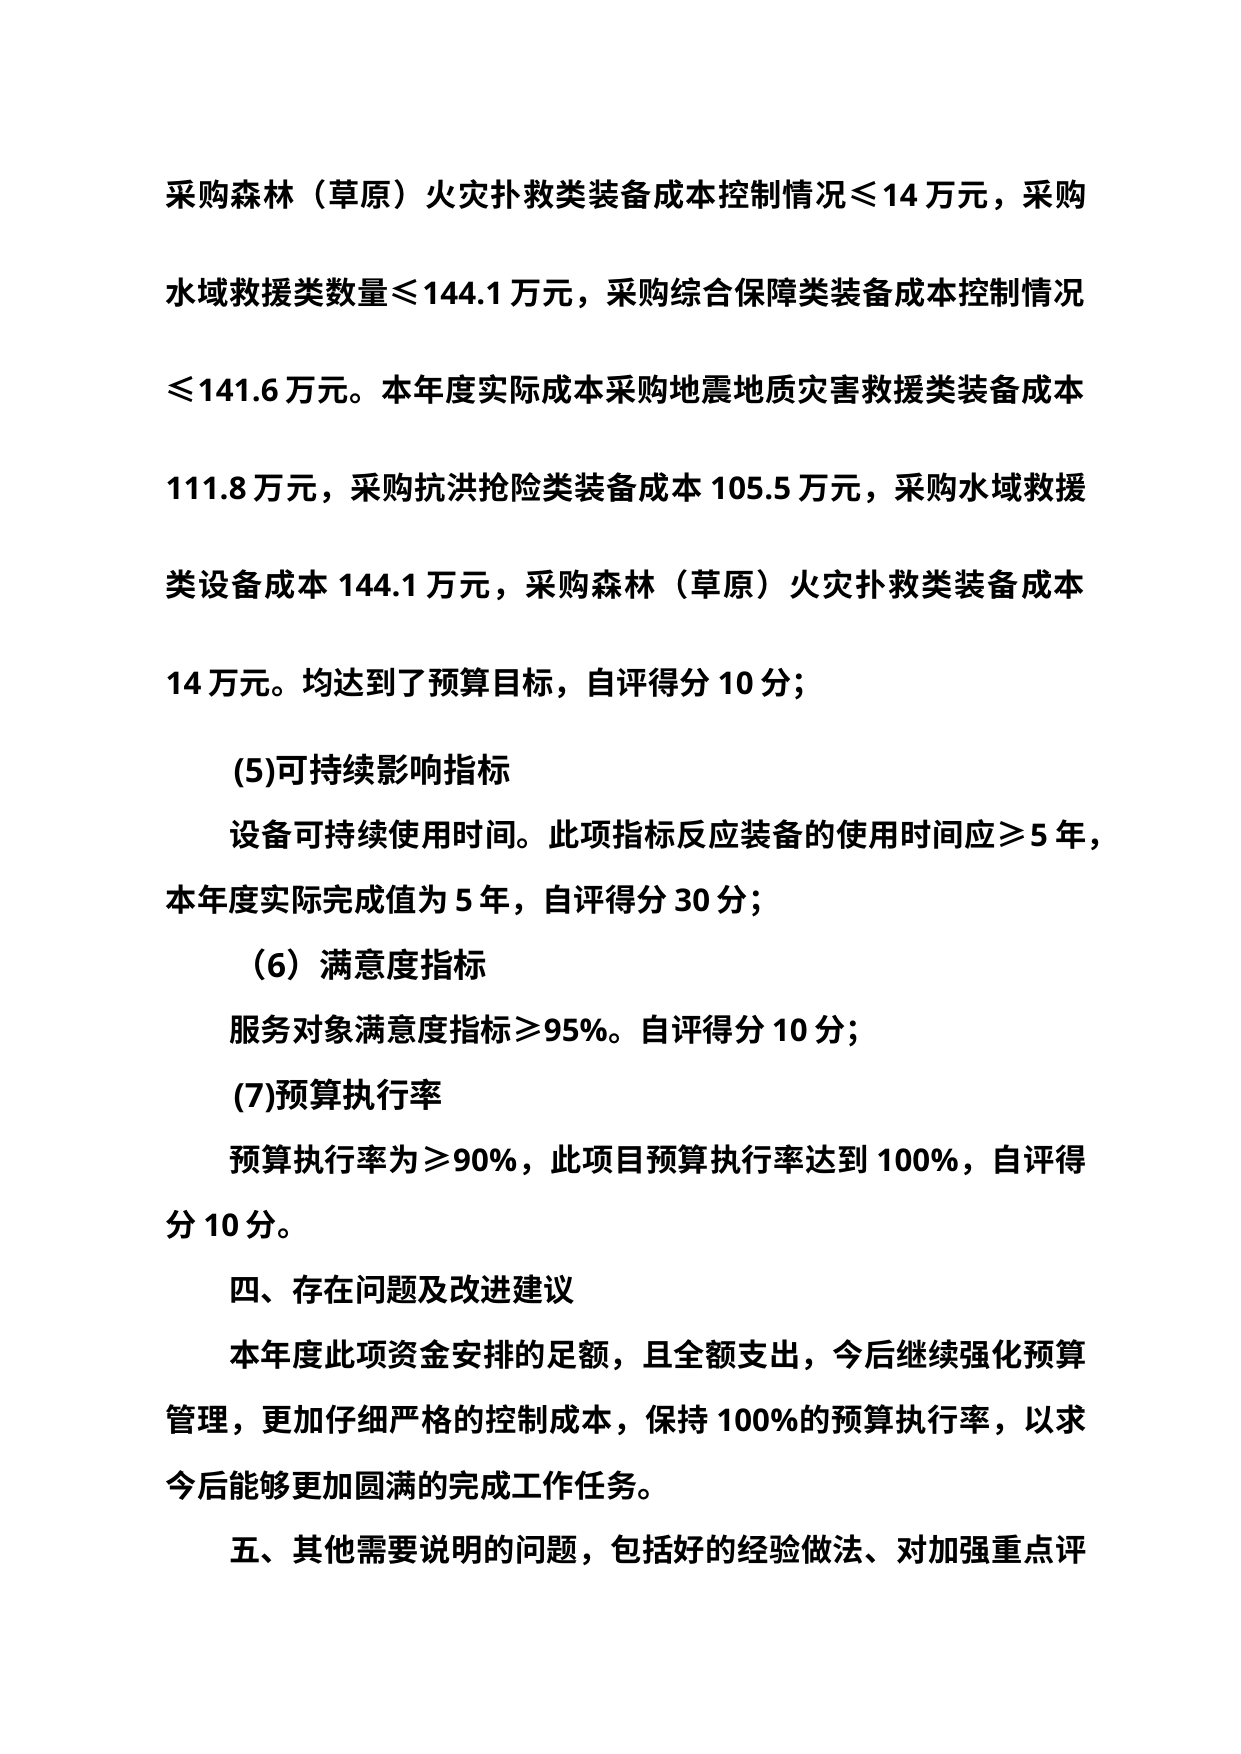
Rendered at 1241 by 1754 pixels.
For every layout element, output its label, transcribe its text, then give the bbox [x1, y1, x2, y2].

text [165, 1516, 1087, 1581]
text 服务对象满意度指标≥95%。自评得分10分； [165, 996, 1087, 1061]
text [165, 161, 1087, 713]
text 预算执行率为≥90%，此项目预算执行率达到100%，自评得分10分。 [165, 1126, 1087, 1256]
text 设备可持续使用时间。此项指标反应装备的使用时间应≥5年，本年度实际完成值为5年，自评得分30分； [165, 801, 1087, 931]
text (5)可持续影响指标 [165, 736, 1087, 801]
text 四、存在问题及改进建议 [165, 1256, 1087, 1321]
text （6）满意度指标 [165, 931, 1087, 996]
text 本年度此项资金安排的足额，且全额支出，今后继续强化预算管理，更加仔细严格的控制成本，保持100%的预算执行率，以求今后能够更加圆满的完成工作任务。 [165, 1321, 1087, 1516]
text (7)预算执行率 [165, 1061, 1087, 1126]
